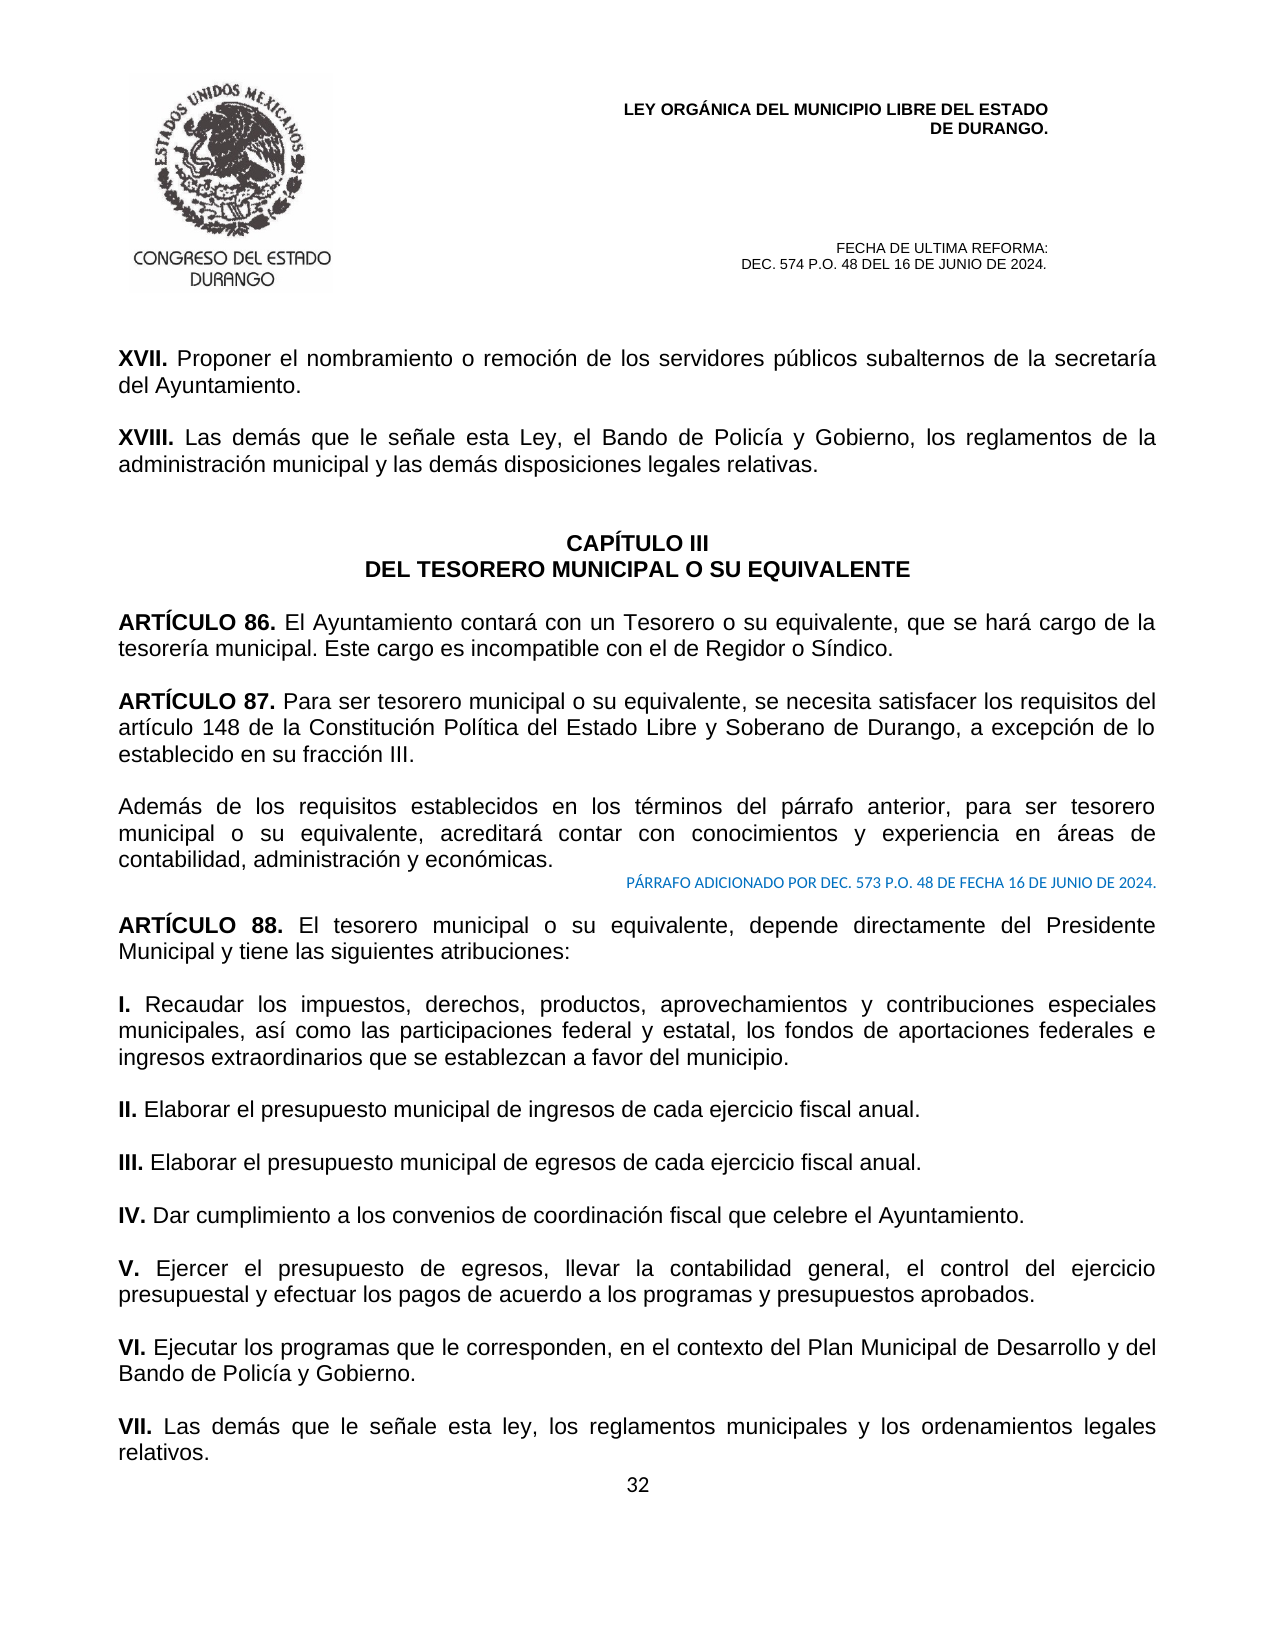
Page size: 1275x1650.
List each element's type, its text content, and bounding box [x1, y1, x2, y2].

picture [129, 73, 333, 293]
text I. Recaudar los impuestos, derechos, productos, aprovechamientos y contribuciones especiales municipales, así como las participaciones federal y estatal, los fondos de aportaciones federales e ingresos extraordinarios que se establezcan a favor del municipio. [118, 991, 1157, 1070]
text ARTÍCULO 87. Para ser tesorero municipal o su equivalente, se necesita satisfacer los requisitos del artículo 148 de la Constitución Política del Estado Libre y Soberano de Durango, a excepción de lo establecido en su fracción III. [118, 688, 1157, 767]
text V. Ejercer el presupuesto de egresos, llevar la contabilidad general, el control del ejercicio presupuestal y efectuar los pagos de acuerdo a los programas y presupuestos aprobados. [118, 1254, 1157, 1307]
text CAPÍTULO III [118, 530, 1157, 556]
text XVII. Proponer el nombramiento o remoción de los servidores públicos subalternos de la secretaría del Ayuntamiento. [118, 345, 1157, 398]
text Además de los requisitos establecidos en los términos del párrafo anterior, para ser tesorero municipal o su equivalente, acreditará contar con conocimientos y experiencia en áreas de contabilidad, administración y económicas. [118, 793, 1157, 872]
text II. Elaborar el presupuesto municipal de ingresos de cada ejercicio fiscal anual. [118, 1096, 1157, 1123]
text III. Elaborar el presupuesto municipal de egresos de cada ejercicio fiscal anual. [118, 1149, 1157, 1175]
text ARTÍCULO 86. El Ayuntamiento contará con un Tesorero o su equivalente, que se hará cargo de la tesorería municipal. Este cargo es incompatible con el de Regidor o Síndico. [118, 609, 1157, 662]
text VII. Las demás que le señale esta ley, los reglamentos municipales y los ordenamientos legales relativos. [118, 1413, 1157, 1465]
text VI. Ejecutar los programas que le corresponden, en el contexto del Plan Municipal de Desarrollo y del Bando de Policía y Gobierno. [118, 1333, 1157, 1386]
text IV. Dar cumplimiento a los convenios de coordinación fiscal que celebre el Ayuntamiento. [118, 1202, 1157, 1228]
text ARTÍCULO 88. El tesorero municipal o su equivalente, depende directamente del Presidente Municipal y tiene las siguientes atribuciones: [118, 912, 1157, 964]
text DEL TESORERO MUNICIPAL O SU EQUIVALENTE [118, 556, 1157, 582]
text XVIII. Las demás que le señale esta Ley, el Bando de Policía y Gobierno, los reglamentos de la administración municipal y las demás disposiciones legales relativas. [118, 424, 1157, 477]
text PÁRRAFO ADICIONADO POR DEC. 573 P.O. 48 DE FECHA 16 DE JUNIO DE 2024. [118, 872, 1157, 893]
